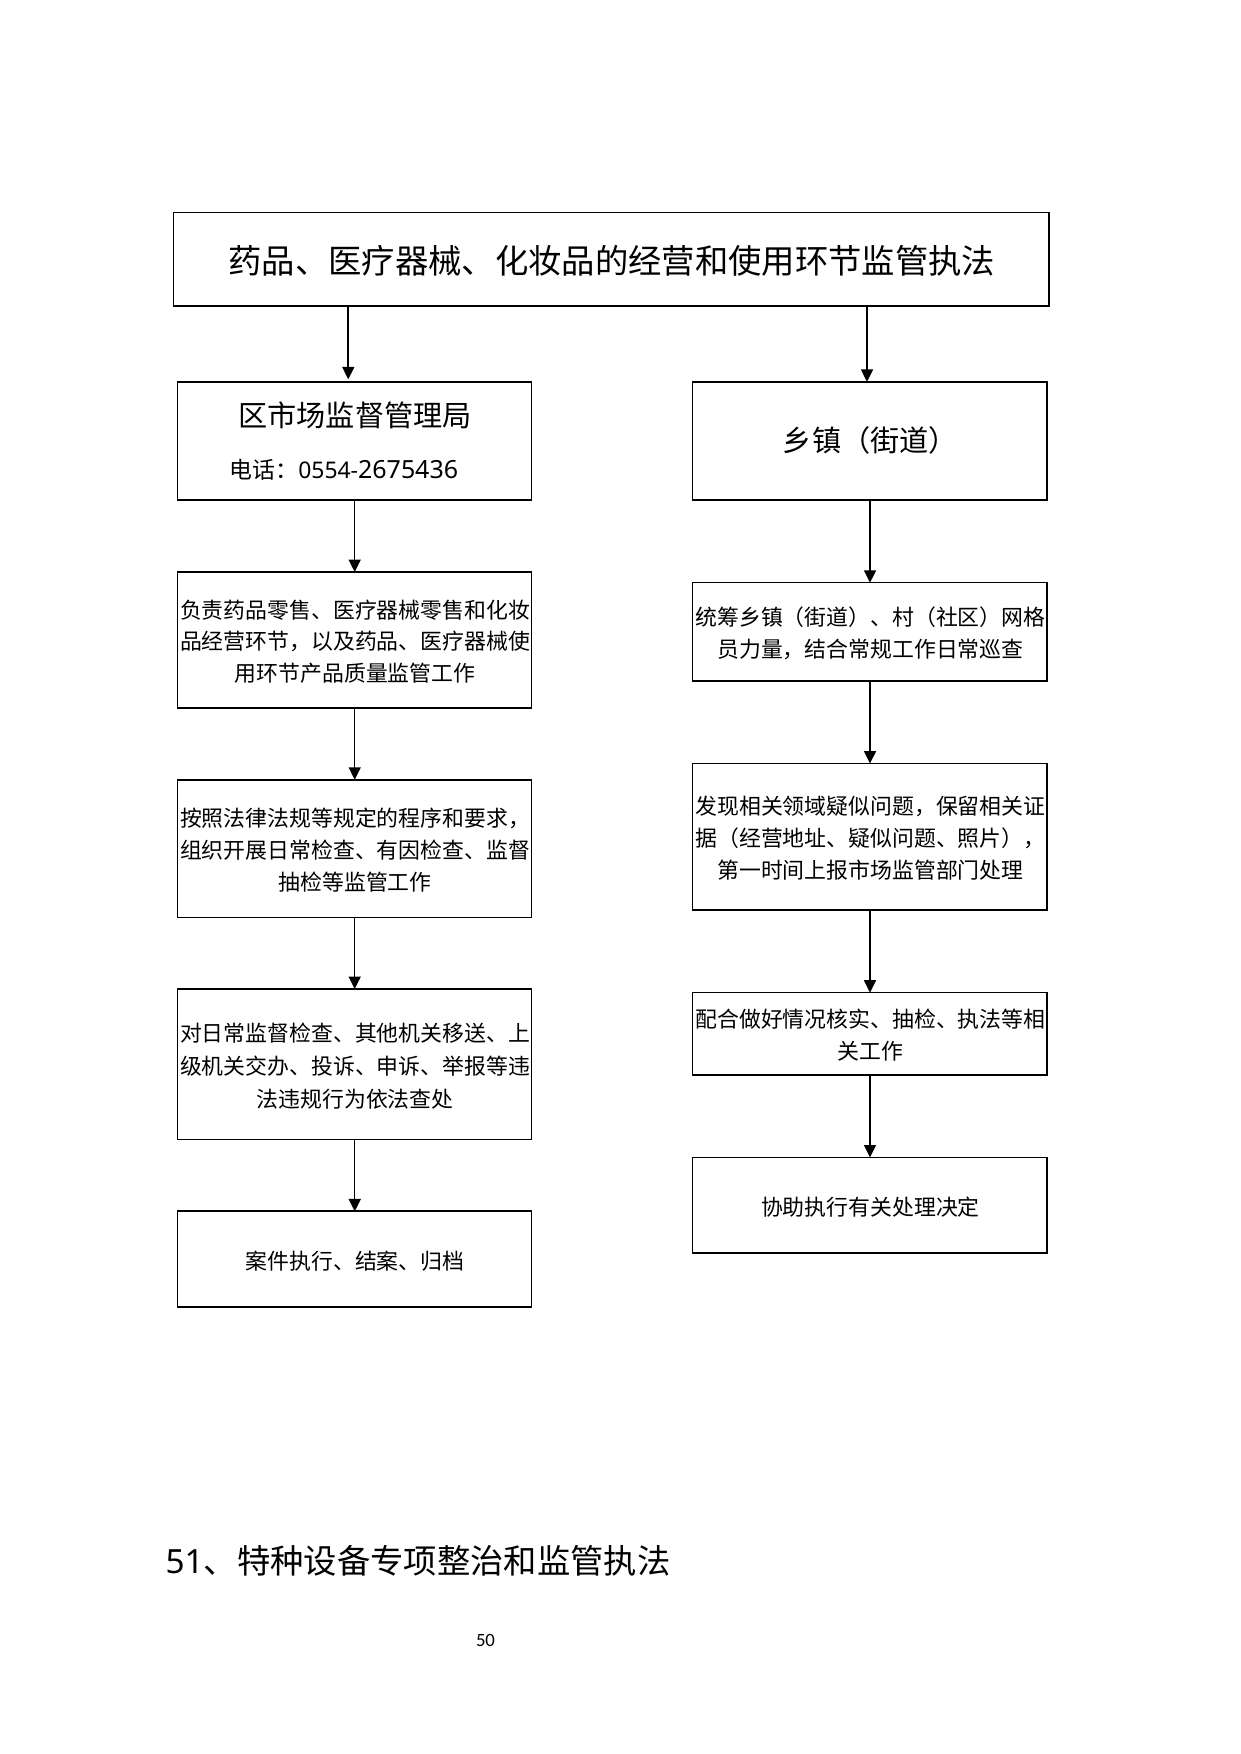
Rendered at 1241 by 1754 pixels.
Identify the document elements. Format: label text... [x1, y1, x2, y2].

list 51、特种设备专项整治和监管执法 [165, 1527, 1087, 1592]
